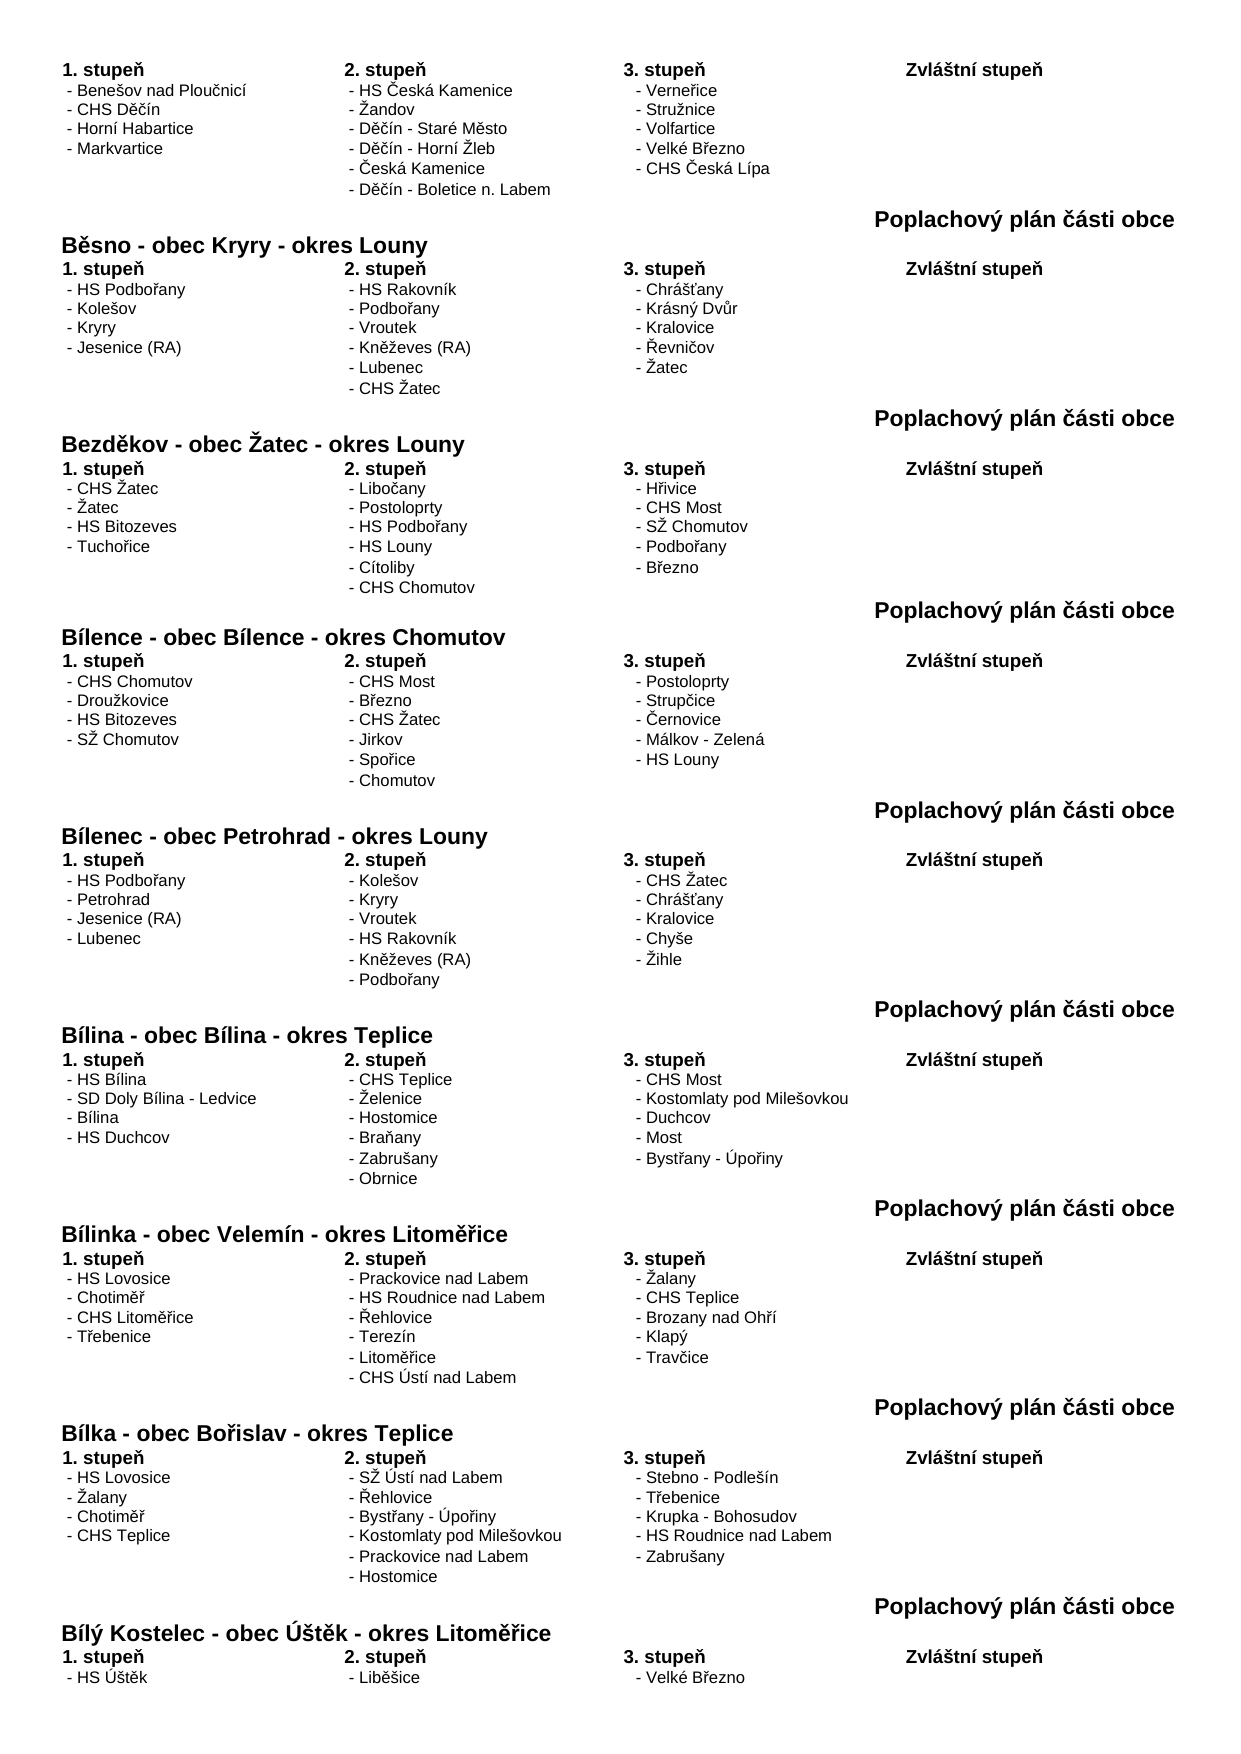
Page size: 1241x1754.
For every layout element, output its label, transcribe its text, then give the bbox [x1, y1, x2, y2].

text - Hostomice [59, 1567, 1211, 1586]
text Běsno - obec Kryry - okres Louny [59, 232, 1211, 258]
text - HS Lovosice - Prackovice nad Labem - Žalany [59, 1269, 1211, 1288]
text - HS Úštěk - Liběšice - Velké Březno [59, 1667, 1211, 1687]
text Bílka - obec Bořislav - okres Teplice [59, 1420, 1211, 1447]
text - SD Doly Bílina - Ledvice - Želenice - Kostomlaty pod Milešovkou [59, 1089, 1211, 1108]
text - Žalany - Řehlovice - Třebenice [59, 1487, 1211, 1507]
text - CHS Žatec - Libočany - Hřivice [59, 479, 1211, 498]
text 1. stupeň 2. stupeň 3. stupeň Zvláštní stupeň [59, 1248, 1211, 1269]
text 1. stupeň 2. stupeň 3. stupeň Zvláštní stupeň [59, 1048, 1211, 1070]
text - HS Duchcov - Braňany - Most [59, 1128, 1211, 1147]
text - CHS Děčín - Žandov - Stružnice [59, 100, 1211, 119]
text - CHS Litoměřice - Řehlovice - Brozany nad Ohří [59, 1307, 1211, 1327]
text - Bílina - Hostomice - Duchcov [59, 1108, 1211, 1127]
text - HS Bitozeves - CHS Žatec - Černovice [59, 710, 1211, 729]
text Poplachový plán části obce [59, 1593, 1211, 1619]
text - Droužkovice - Březno - Strupčice [59, 691, 1211, 710]
text - Prackovice nad Labem - Zabrušany [59, 1547, 1211, 1566]
text Poplachový plán části obce [59, 206, 1211, 232]
text - HS Podbořany - Kolešov - CHS Žatec [59, 871, 1211, 890]
text - Chomutov [59, 771, 1211, 790]
text - Jesenice (RA) - Vroutek - Kralovice [59, 909, 1211, 928]
text Bílina - obec Bílina - okres Teplice [59, 1022, 1211, 1048]
text - Spořice - HS Louny [59, 750, 1211, 769]
text - Chotiměř - HS Roudnice nad Labem - CHS Teplice [59, 1288, 1211, 1307]
text Bílenec - obec Petrohrad - okres Louny [59, 823, 1211, 849]
text Poplachový plán části obce [59, 996, 1211, 1022]
text - Kněževes (RA) - Žihle [59, 949, 1211, 968]
text - HS Bílina - CHS Teplice - CHS Most [59, 1070, 1211, 1089]
text - Česká Kamenice - CHS Česká Lípa [59, 159, 1211, 178]
text 1. stupeň 2. stupeň 3. stupeň Zvláštní stupeň [59, 1447, 1211, 1468]
text - HS Bitozeves - HS Podbořany - SŽ Chomutov [59, 517, 1211, 536]
text - HS Podbořany - HS Rakovník - Chrášťany [59, 280, 1211, 299]
text 1. stupeň 2. stupeň 3. stupeň Zvláštní stupeň [59, 258, 1211, 280]
text 1. stupeň 2. stupeň 3. stupeň Zvláštní stupeň [59, 849, 1211, 871]
text - Markvartice - Děčín - Horní Žleb - Velké Březno [59, 138, 1211, 158]
text Poplachový plán části obce [59, 797, 1211, 823]
text 1. stupeň 2. stupeň 3. stupeň Zvláštní stupeň [59, 59, 1211, 81]
text - CHS Ústí nad Labem [59, 1368, 1211, 1387]
text - CHS Žatec [59, 379, 1211, 398]
text 1. stupeň 2. stupeň 3. stupeň Zvláštní stupeň [59, 650, 1211, 672]
text - Jesenice (RA) - Kněževes (RA) - Řevničov [59, 338, 1211, 357]
text - CHS Chomutov [59, 578, 1211, 597]
text - Horní Habartice - Děčín - Staré Město - Volfartice [59, 119, 1211, 138]
text - Litoměřice - Travčice [59, 1348, 1211, 1367]
text - Třebenice - Terezín - Klapý [59, 1327, 1211, 1346]
text - Benešov nad Ploučnicí - HS Česká Kamenice - Verneřice [59, 81, 1211, 100]
text - Žatec - Postoloprty - CHS Most [59, 498, 1211, 517]
text - CHS Chomutov - CHS Most - Postoloprty [59, 672, 1211, 691]
text Bílinka - obec Velemín - okres Litoměřice [59, 1221, 1211, 1248]
text - SŽ Chomutov - Jirkov - Málkov - Zelená [59, 729, 1211, 749]
text - Cítoliby - Březno [59, 557, 1211, 577]
text Poplachový plán části obce [59, 597, 1211, 624]
text - Petrohrad - Kryry - Chrášťany [59, 890, 1211, 909]
text Bílý Kostelec - obec Úštěk - okres Litoměřice [59, 1619, 1211, 1646]
text - Kryry - Vroutek - Kralovice [59, 318, 1211, 337]
text - Lubenec - Žatec [59, 358, 1211, 377]
text - Tuchořice - HS Louny - Podbořany [59, 537, 1211, 556]
text - CHS Teplice - Kostomlaty pod Milešovkou - HS Roudnice nad Labem [59, 1526, 1211, 1545]
text - Obrnice [59, 1169, 1211, 1188]
text - HS Lovosice - SŽ Ústí nad Labem - Stebno - Podlešín [59, 1468, 1211, 1487]
text Poplachový plán části obce [59, 1195, 1211, 1221]
text - Děčín - Boletice n. Labem [59, 179, 1211, 199]
text Bezděkov - obec Žatec - okres Louny [59, 431, 1211, 457]
text - Zabrušany - Bystřany - Úpořiny [59, 1148, 1211, 1168]
text 1. stupeň 2. stupeň 3. stupeň Zvláštní stupeň [59, 457, 1211, 479]
text - Lubenec - HS Rakovník - Chyše [59, 929, 1211, 948]
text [59, 1646, 1211, 1667]
text Poplachový plán části obce [59, 405, 1211, 431]
text Bílence - obec Bílence - okres Chomutov [59, 624, 1211, 650]
text - Podbořany [59, 970, 1211, 989]
text Poplachový plán části obce [59, 1394, 1211, 1420]
text - Kolešov - Podbořany - Krásný Dvůr [59, 299, 1211, 318]
text - Chotiměř - Bystřany - Úpořiny - Krupka - Bohosudov [59, 1507, 1211, 1526]
